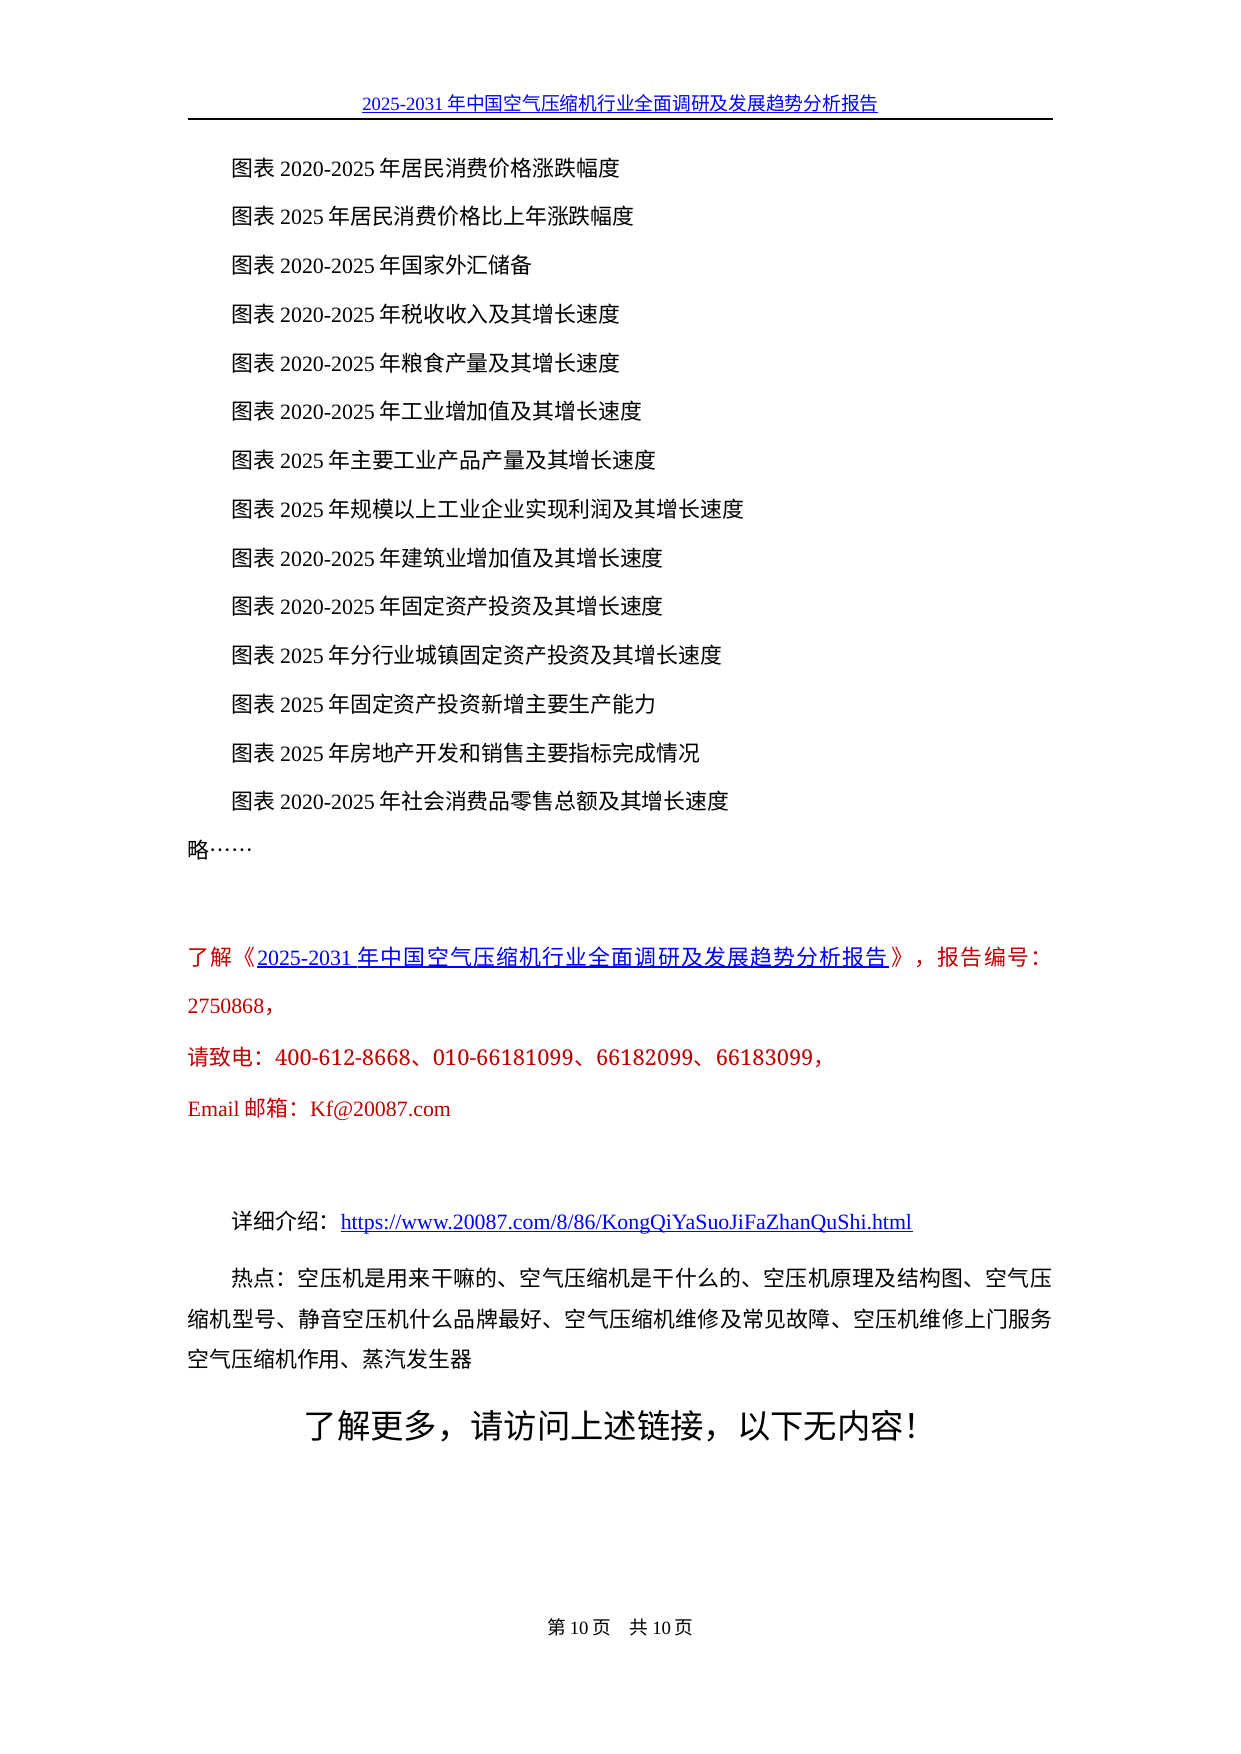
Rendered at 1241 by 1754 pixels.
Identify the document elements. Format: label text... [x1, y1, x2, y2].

title 了解更多，请访问上述链接，以下无内容！ [187, 1392, 1053, 1457]
text 了解《2025-2031年中国空气压缩机行业全面调研及发展趋势分析报告》，报告编号：2750868， [187, 939, 1053, 1020]
text Email邮箱：Kf@20087.com [187, 1091, 1053, 1123]
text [187, 150, 1053, 865]
text 详细介绍：https://www.20087.com/8/86/KongQiYaSuoJiFaZhanQuShi.html [187, 1204, 1053, 1236]
text 请致电：400-612-8668、010-66181099、66182099、66183099， [187, 1039, 1053, 1072]
text 热点：空压机是用来干嘛的、空气压缩机是干什么的、空压机原理及结构图、空气压缩机型号、静音空压机什么品牌最好、空气压缩机维修及常见故障、空压机维修上门服务、空气压缩机作用、蒸汽发生器 [187, 1261, 1053, 1374]
